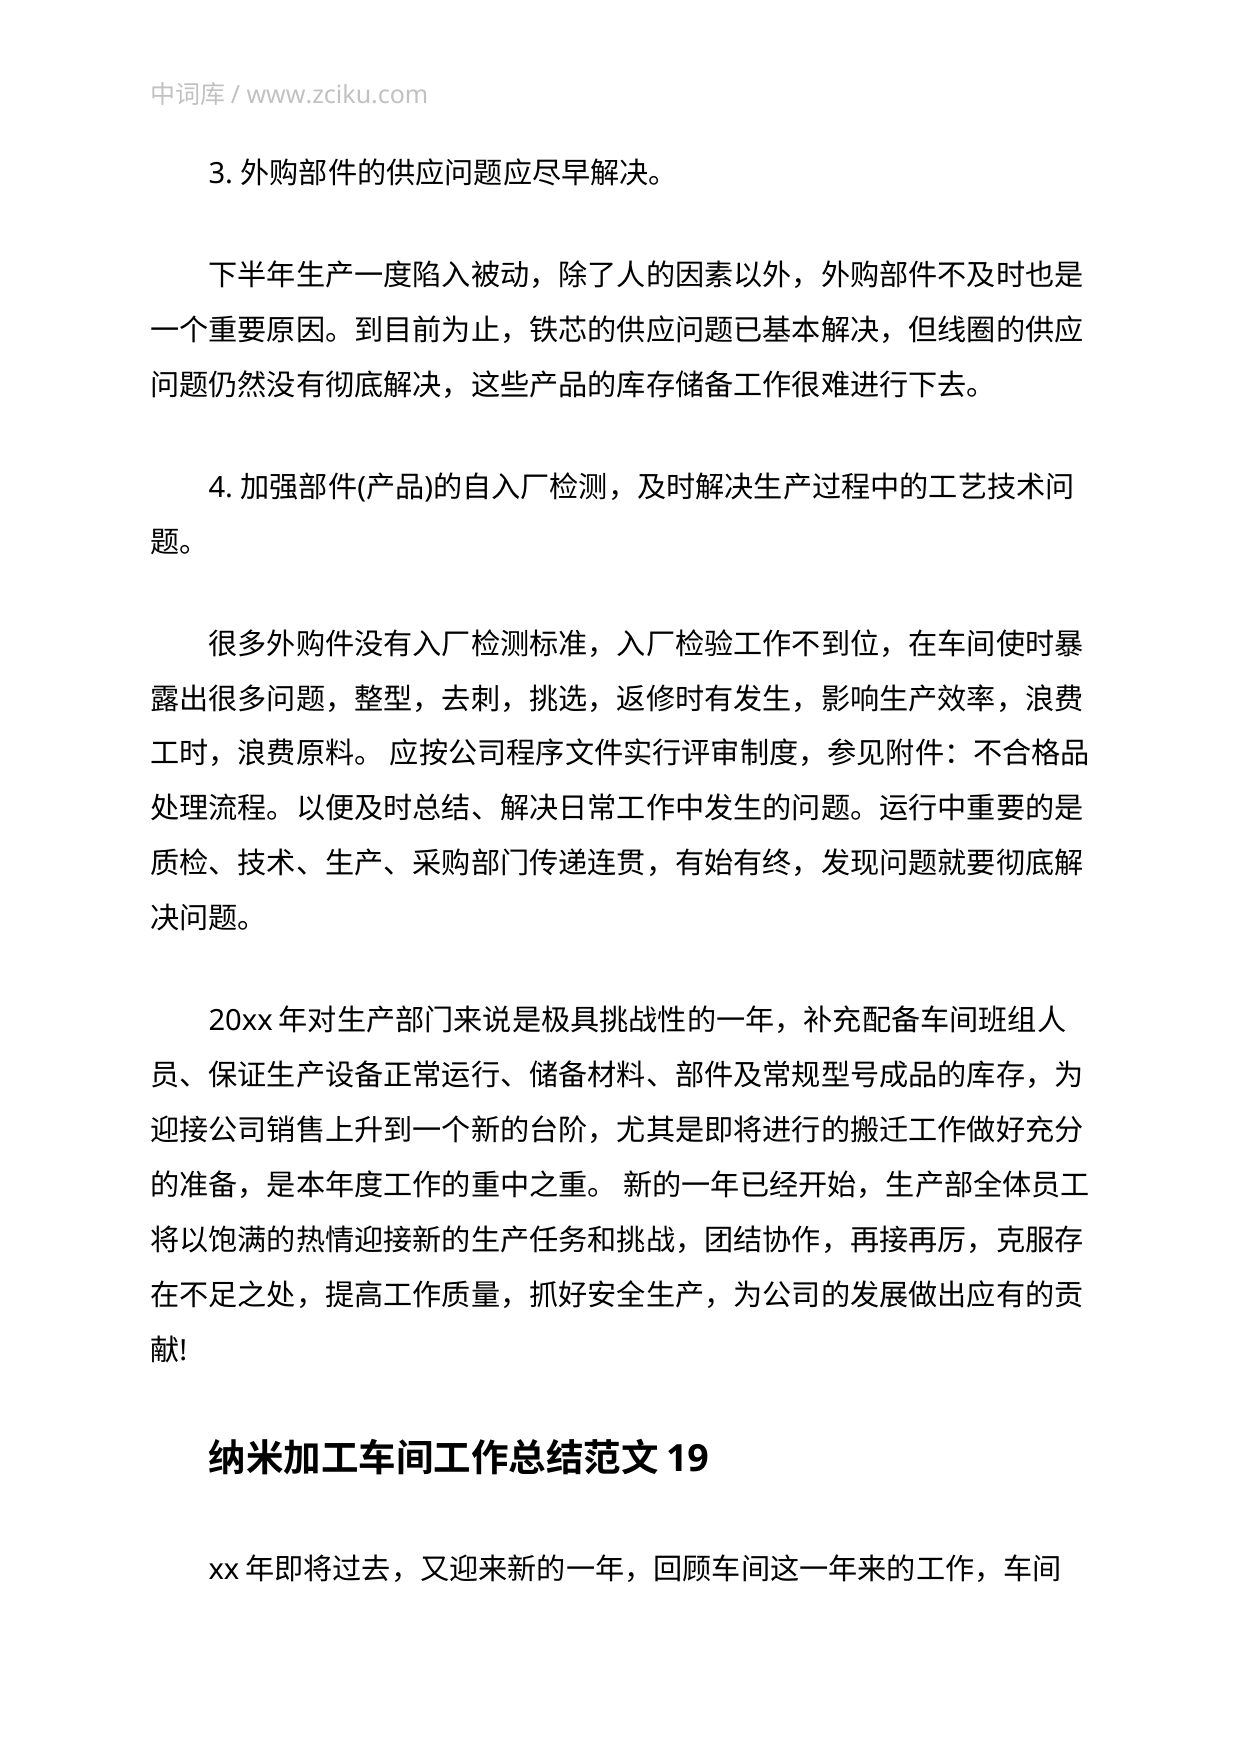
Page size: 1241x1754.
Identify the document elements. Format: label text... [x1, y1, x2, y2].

text 很多外购件没有入厂检测标准，入厂检验工作不到位，在车间使时暴露出很多问题，整型，去刺，挑选，返修时有发生，影响生产效率，浪费工时，浪费原料。 应按公司程序文件实行评审制度，参见附件：不合格品处理流程。以便及时总结、解决日常工作中发生的问题。运行中重要的是质检、技术、生产、采购部门传递连贯，有始有终，发现问题就要彻底解决问题。 [150, 620, 1090, 937]
text 4. 加强部件(产品)的自入厂检测，及时解决生产过程中的工艺技术问题。 [150, 463, 1090, 561]
text 下半年生产一度陷入被动，除了人的因素以外，外购部件不及时也是一个重要原因。到目前为止，铁芯的供应问题已基本解决，但线圈的供应问题仍然没有彻底解决，这些产品的库存储备工作很难进行下去。 [150, 252, 1090, 404]
text 3. 外购部件的供应问题应尽早解决。 [150, 150, 1090, 192]
text 20xx年对生产部门来说是极具挑战性的一年，补充配备车间班组人员、保证生产设备正常运行、储备材料、部件及常规型号成品的库存，为迎接公司销售上升到一个新的台阶，尤其是即将进行的搬迁工作做好充分的准备，是本年度工作的重中之重。 新的一年已经开始，生产部全体员工将以饱满的热情迎接新的生产任务和挑战，团结协作，再接再厉，克服存在不足之处，提高工作质量，抓好安全生产，为公司的发展做出应有的贡献! [150, 997, 1090, 1368]
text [150, 1546, 1090, 1588]
text 纳米加工车间工作总结范文19 [150, 1428, 1090, 1482]
